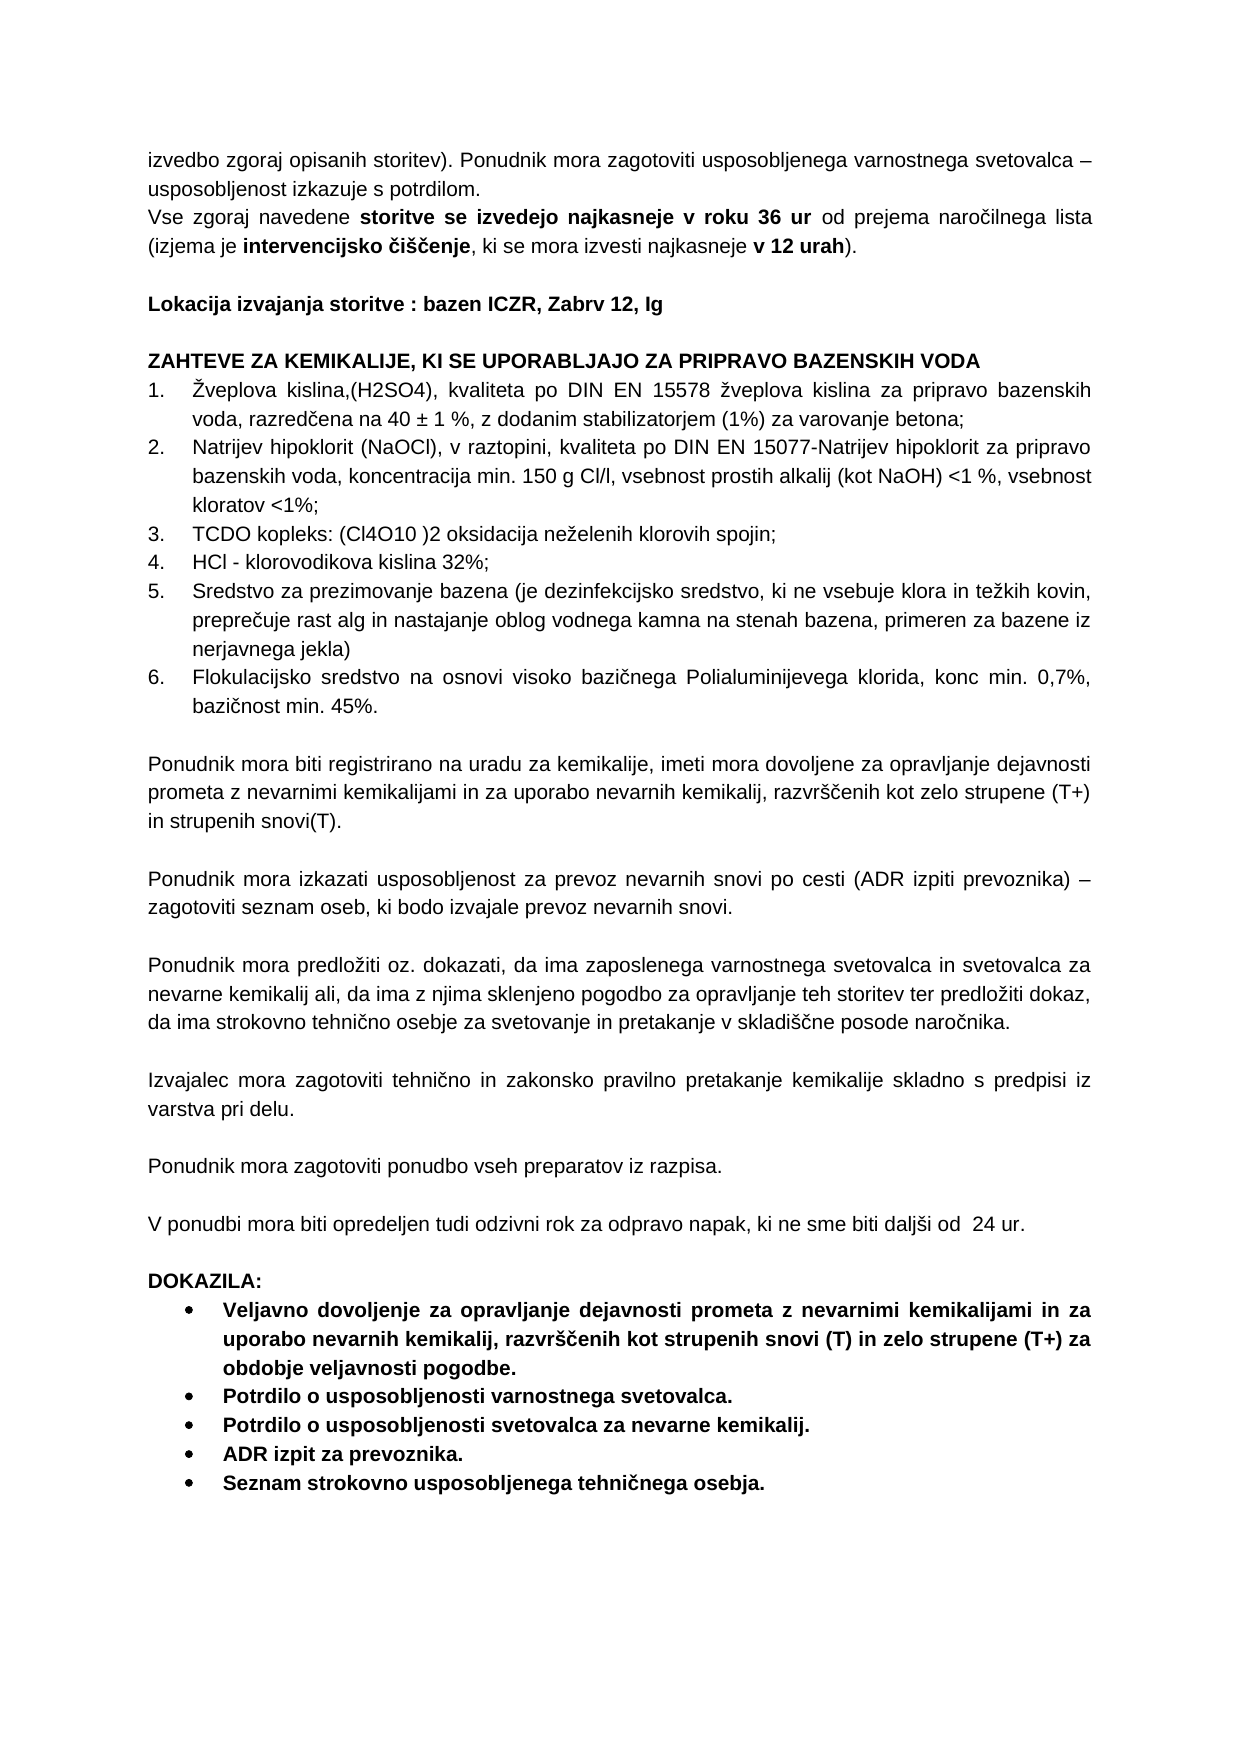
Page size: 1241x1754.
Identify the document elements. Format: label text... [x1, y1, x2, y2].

text Vse zgoraj navedene storitve se izvedejo najkasneje v roku 36 ur od prejema naročilnega lista (izjema je intervencijsko čiščenje, ki se mora izvesti najkasneje v 12 urah). [148, 205, 1092, 258]
text Lokacija izvajanja storitve : bazen ICZR, Zabrv 12, Ig [148, 291, 1092, 315]
list Sredstvo za prezimovanje bazena (je dezinfekcijsko sredstvo, ki ne vsebuje klora in težkih kovin, preprečuje rast alg in nastajanje oblog vodnega kamna na stenah bazena, primeren za bazene iz nerjavnega jekla) [148, 579, 1092, 660]
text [148, 148, 1092, 200]
text DOKAZILA: [148, 1269, 1092, 1293]
list HCl - klorovodikova kislina 32%; [148, 550, 1092, 574]
text Ponudnik mora biti registrirano na uradu za kemikalije, imeti mora dovoljene za opravljanje dejavnosti prometa z nevarnimi kemikalijami in za uporabo nevarnih kemikalij, razvrščenih kot zelo strupene (T+) in strupenih snovi(T). [148, 751, 1092, 833]
list Seznam strokovno usposobljenega tehničnega osebja. [185, 1471, 1092, 1495]
list ADR izpit za prevoznika. [185, 1442, 1092, 1466]
list Žveplova kislina,(H2SO4), kvaliteta po DIN EN 15578 žveplova kislina za pripravo bazenskih voda, razredčena na 40 ± 1 %, z dodanim stabilizatorjem (1%) za varovanje betona; [148, 378, 1092, 430]
text Ponudnik mora izkazati usposobljenost za prevoz nevarnih snovi po cesti (ADR izpiti prevoznika) – zagotoviti seznam oseb, ki bodo izvajale prevoz nevarnih snovi. [148, 866, 1092, 919]
text Ponudnik mora predložiti oz. dokazati, da ima zaposlenega varnostnega svetovalca in svetovalca za nevarne kemikalij ali, da ima z njima sklenjeno pogodbo za opravljanje teh storitev ter predložiti dokaz, da ima strokovno tehnično osebje za svetovanje in pretakanje v skladiščne posode naročnika. [148, 953, 1092, 1034]
text ZAHTEVE ZA KEMIKALIJE, KI SE UPORABLJAJO ZA PRIPRAVO BAZENSKIH VODA [148, 349, 1092, 373]
list Potrdilo o usposobljenosti varnostnega svetovalca. [185, 1384, 1092, 1408]
list Potrdilo o usposobljenosti svetovalca za nevarne kemikalij. [185, 1413, 1092, 1437]
list Flokulacijsko sredstvo na osnovi visoko bazičnega Polialuminijevega klorida, konc min. 0,7%, bazičnost min. 45%. [148, 665, 1092, 718]
text Ponudnik mora zagotoviti ponudbo vseh preparatov iz razpisa. [148, 1154, 1092, 1178]
text Izvajalec mora zagotoviti tehnično in zakonsko pravilno pretakanje kemikalije skladno s predpisi iz varstva pri delu. [148, 1068, 1092, 1120]
list TCDO kopleks: (Cl4O10 )2 oksidacija neželenih klorovih spojin; [148, 521, 1092, 545]
list Natrijev hipoklorit (NaOCl), v raztopini, kvaliteta po DIN EN 15077-Natrijev hipoklorit za pripravo bazenskih voda, koncentracija min. 150 g Cl/l, vsebnost prostih alkalij (kot NaOH) <1 %, vsebnost kloratov <1%; [148, 435, 1092, 517]
text V ponudbi mora biti opredeljen tudi odzivni rok za odpravo napak, ki ne sme biti daljši od 24 ur. [148, 1211, 1092, 1235]
list Veljavno dovoljenje za opravljanje dejavnosti prometa z nevarnimi kemikalijami in za uporabo nevarnih kemikalij, razvrščenih kot strupenih snovi (T) in zelo strupene (T+) za obdobje veljavnosti pogodbe. [185, 1298, 1092, 1379]
